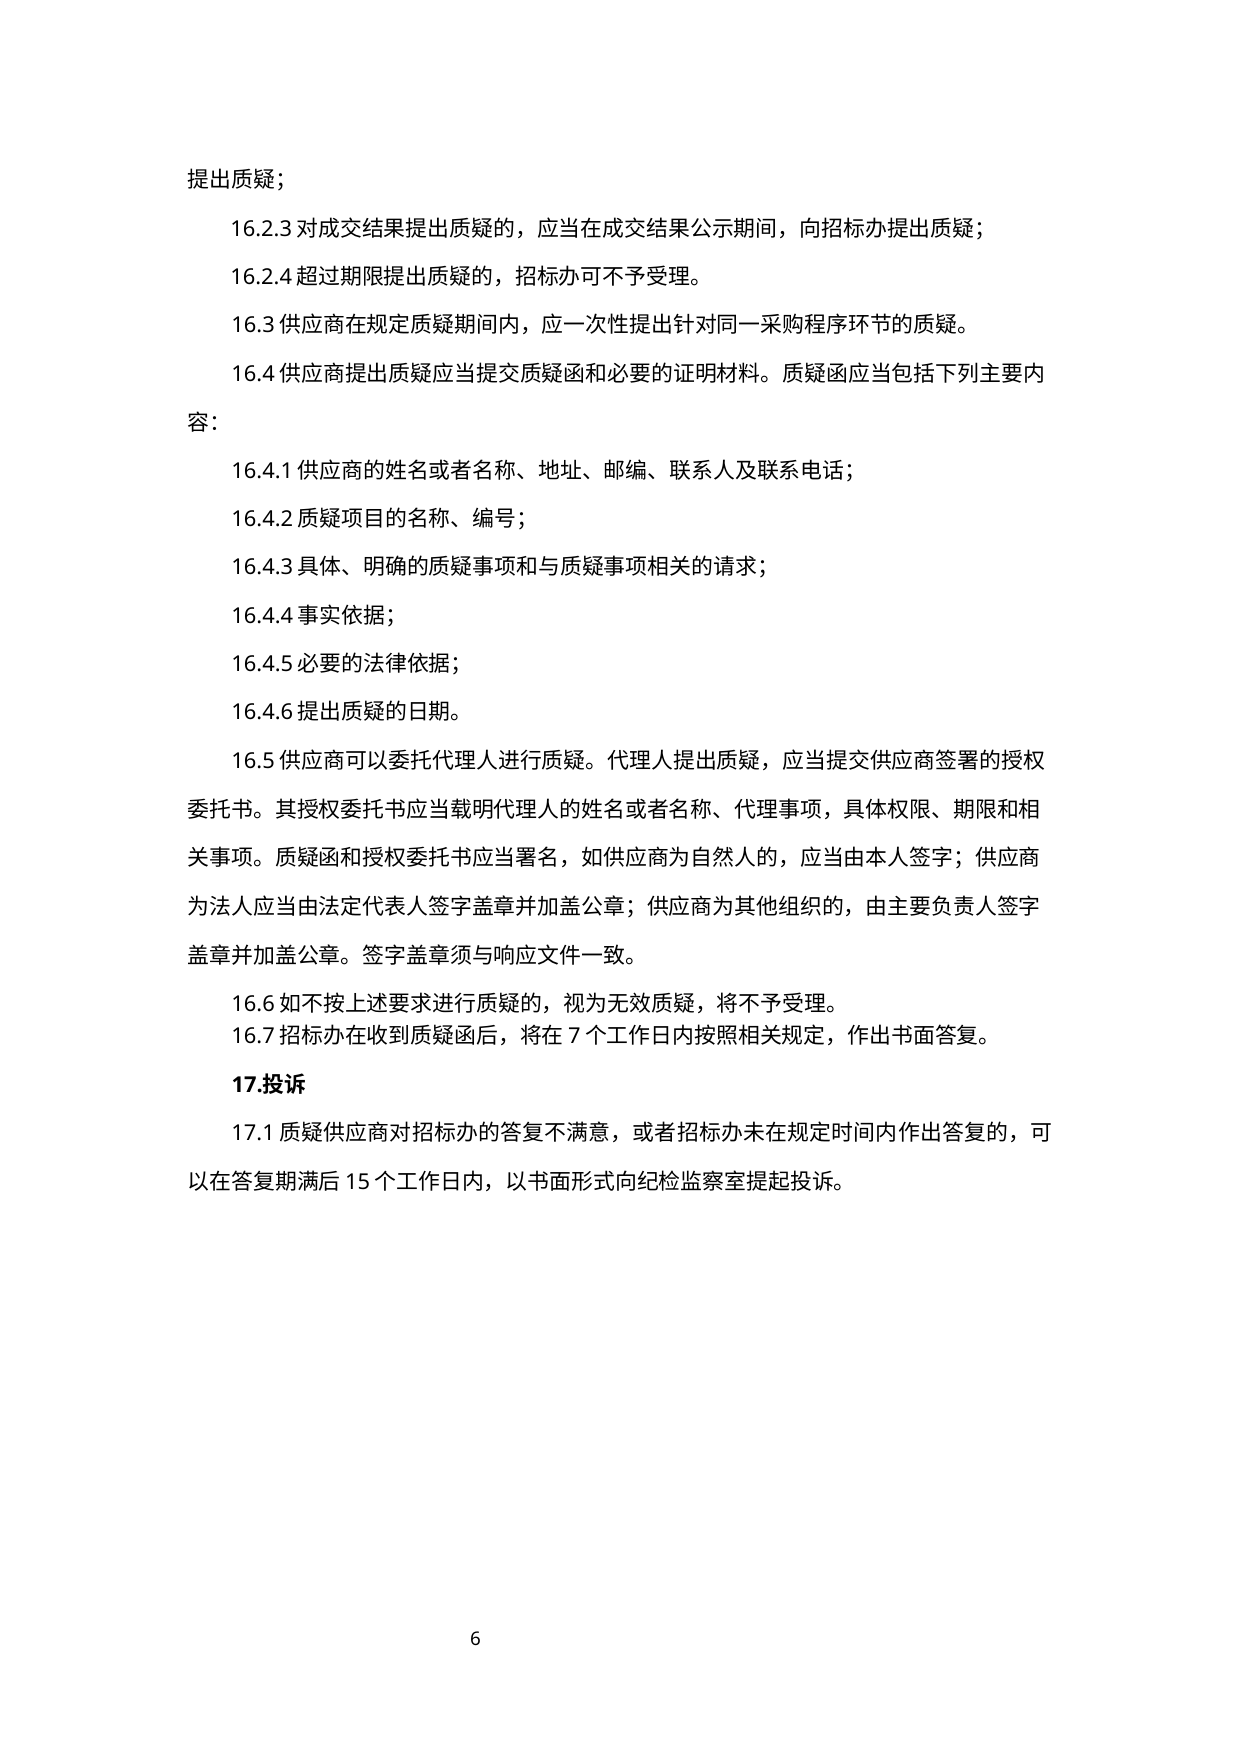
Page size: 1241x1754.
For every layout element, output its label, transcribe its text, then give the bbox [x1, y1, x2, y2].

text 17.投诉 [187, 1067, 1053, 1099]
text 16.3供应商在规定质疑期间内，应一次性提出针对同一采购程序环节的质疑。 [187, 307, 1053, 339]
text 16.4.6提出质疑的日期。 [187, 694, 1053, 727]
text 16.4供应商提出质疑应当提交质疑函和必要的证明材料。质疑函应当包括下列主要内容： [187, 355, 1053, 437]
text 16.4.2质疑项目的名称、编号； [187, 501, 1053, 533]
text 16.4.5必要的法律依据； [187, 646, 1053, 678]
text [187, 162, 1053, 194]
text 16.2.3对成交结果提出质疑的，应当在成交结果公示期间，向招标办提出质疑； [187, 210, 1053, 243]
text 16.6如不按上述要求进行质疑的，视为无效质疑，将不予受理。 [187, 986, 1053, 1018]
text 16.5供应商可以委托代理人进行质疑。代理人提出质疑，应当提交供应商签署的授权委托书。其授权委托书应当载明代理人的姓名或者名称、代理事项，具体权限、期限和相关事项。质疑函和授权委托书应当署名，如供应商为自然人的，应当由本人签字；供应商为法人应当由法定代表人签字盖章并加盖公章；供应商为其他组织的，由主要负责人签字盖章并加盖公章。签字盖章须与响应文件一致。 [187, 742, 1053, 970]
text 17.1质疑供应商对招标办的答复不满意，或者招标办未在规定时间内作出答复的，可以在答复期满后15个工作日内，以书面形式向纪检监察室提起投诉。 [187, 1115, 1053, 1196]
text 16.7招标办在收到质疑函后，将在7个工作日内按照相关规定，作出书面答复。 [187, 1018, 1053, 1051]
text 16.2.4超过期限提出质疑的，招标办可不予受理。 [187, 259, 1053, 291]
text 16.4.3具体、明确的质疑事项和与质疑事项相关的请求； [187, 549, 1053, 582]
text 16.4.4事实依据； [187, 597, 1053, 630]
text 16.4.1供应商的姓名或者名称、地址、邮编、联系人及联系电话； [187, 452, 1053, 485]
